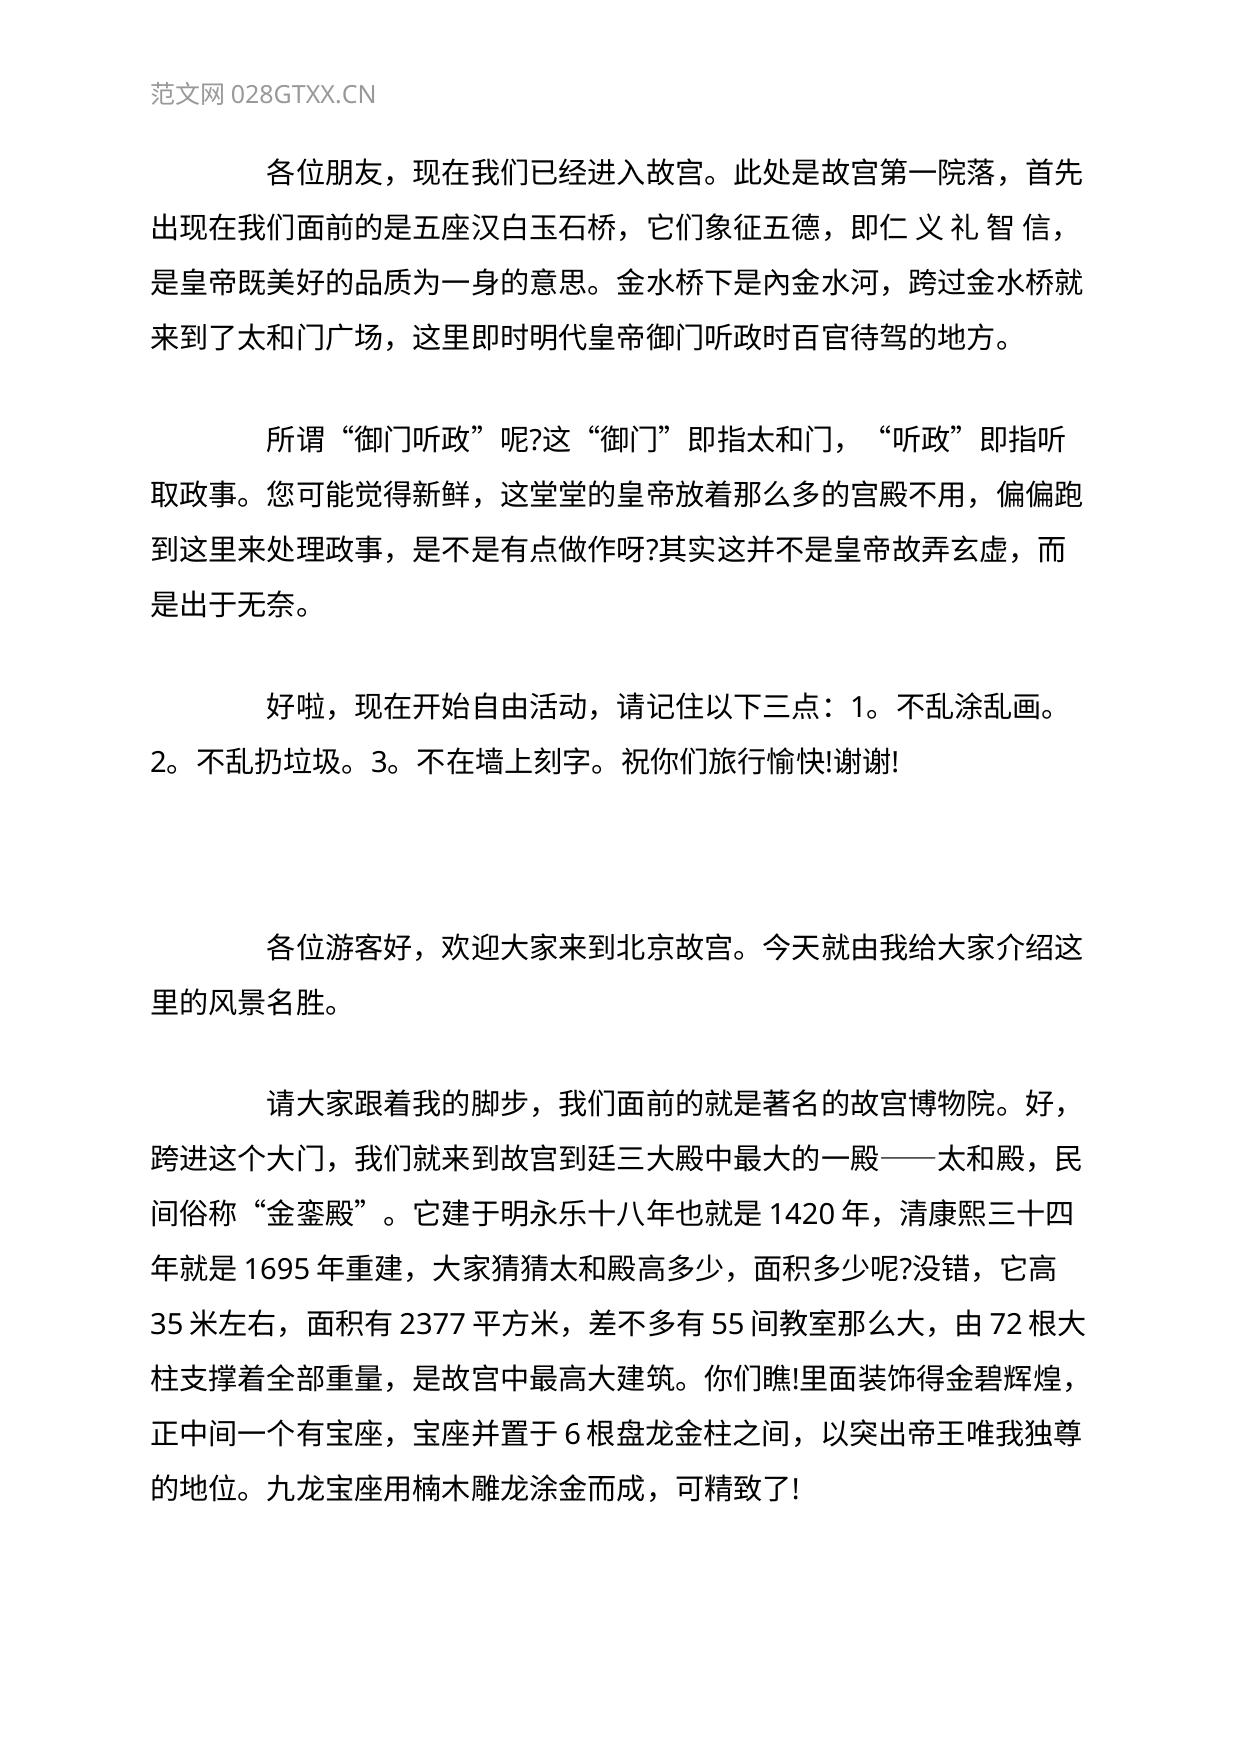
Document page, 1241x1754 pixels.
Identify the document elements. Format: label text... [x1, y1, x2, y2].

text 各位朋友，现在我们已经进入故宫。此处是故宫第一院落，首先出现在我们面前的是五座汉白玉石桥，它们象征五德，即仁 义 礼 智 信，是皇帝既美好的品质为一身的意思。金水桥下是內金水河，跨过金水桥就来到了太和门广场，这里即时明代皇帝御门听政时百官待驾的地方。 [150, 150, 1090, 357]
text 所谓“御门听政”呢?这“御门”即指太和门，“听政”即指听取政事。您可能觉得新鲜，这堂堂的皇帝放着那么多的宫殿不用，偏偏跑到这里来处理政事，是不是有点做作呀?其实这并不是皇帝故弄玄虚，而是出于无奈。 [150, 416, 1090, 624]
text 好啦，现在开始自由活动，请记住以下三点：1。不乱涂乱画。2。不乱扔垃圾。3。不在墙上刻字。祝你们旅行愉快!谢谢! [150, 683, 1090, 781]
text 请大家跟着我的脚步，我们面前的就是著名的故宫博物院。好，跨进这个大门，我们就来到故宫到廷三大殿中最大的一殿——太和殿，民间俗称“金銮殿”。它建于明永乐十八年也就是1420年，清康熙三十四年就是1695年重建，大家猜猜太和殿高多少，面积多少呢?没错，它高35米左右，面积有2377平方米，差不多有55间教室那么大，由72根大柱支撑着全部重量，是故宫中最高大建筑。你们瞧!里面装饰得金碧辉煌，正中间一个有宝座，宝座并置于6根盘龙金柱之间，以突出帝王唯我独尊的地位。九龙宝座用楠木雕龙涂金而成，可精致了! [150, 1081, 1090, 1508]
text 各位游客好，欢迎大家来到北京故宫。今天就由我给大家介绍这里的风景名胜。 [150, 924, 1090, 1021]
